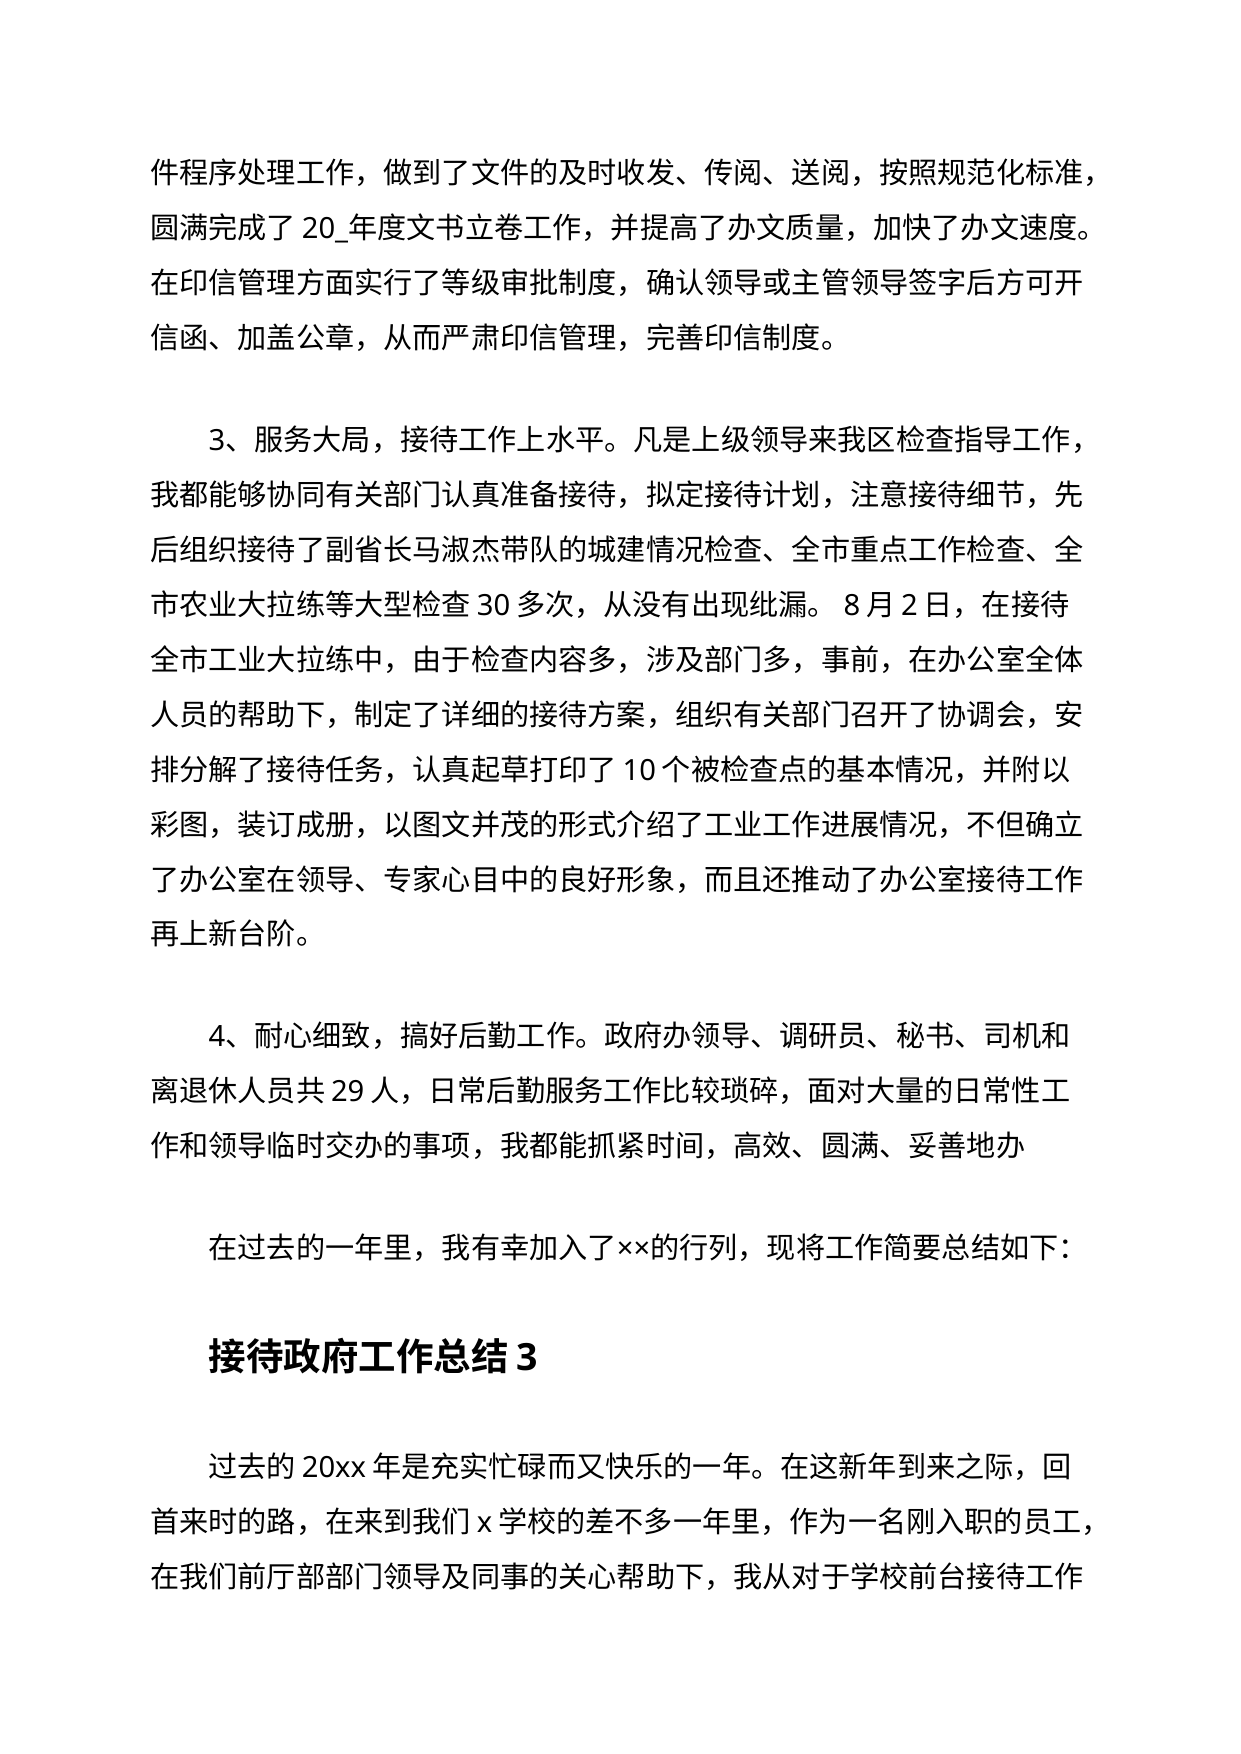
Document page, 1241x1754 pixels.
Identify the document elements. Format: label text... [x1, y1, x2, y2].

text 接待政府工作总结3 [150, 1326, 1090, 1381]
text 4、耐心细致，搞好后勤工作。政府办领导、调研员、秘书、司机和离退休人员共29人，日常后勤服务工作比较琐碎，面对大量的日常性工作和领导临时交办的事项，我都能抓紧时间，高效、圆满、妥善地办 [150, 1013, 1090, 1165]
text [150, 1444, 1090, 1596]
text 3、服务大局，接待工作上水平。凡是上级领导来我区检查指导工作，我都能够协同有关部门认真准备接待，拟定接待计划，注意接待细节，先后组织接待了副省长马淑杰带队的城建情况检查、全市重点工作检查、全市农业大拉练等大型检查30多次，从没有出现纰漏。 8月2日，在接待全市工业大拉练中，由于检查内容多，涉及部门多，事前，在办公室全体人员的帮助下，制定了详细的接待方案，组织有关部门召开了协调会，安排分解了接待任务，认真起草打印了10个被检查点的基本情况，并附以彩图，装订成册，以图文并茂的形式介绍了工业工作进展情况，不但确立了办公室在领导、专家心目中的良好形象，而且还推动了办公室接待工作再上新台阶。 [150, 417, 1090, 953]
text 在过去的一年里，我有幸加入了××的行列，现将工作简要总结如下： [150, 1224, 1090, 1267]
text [150, 150, 1090, 357]
